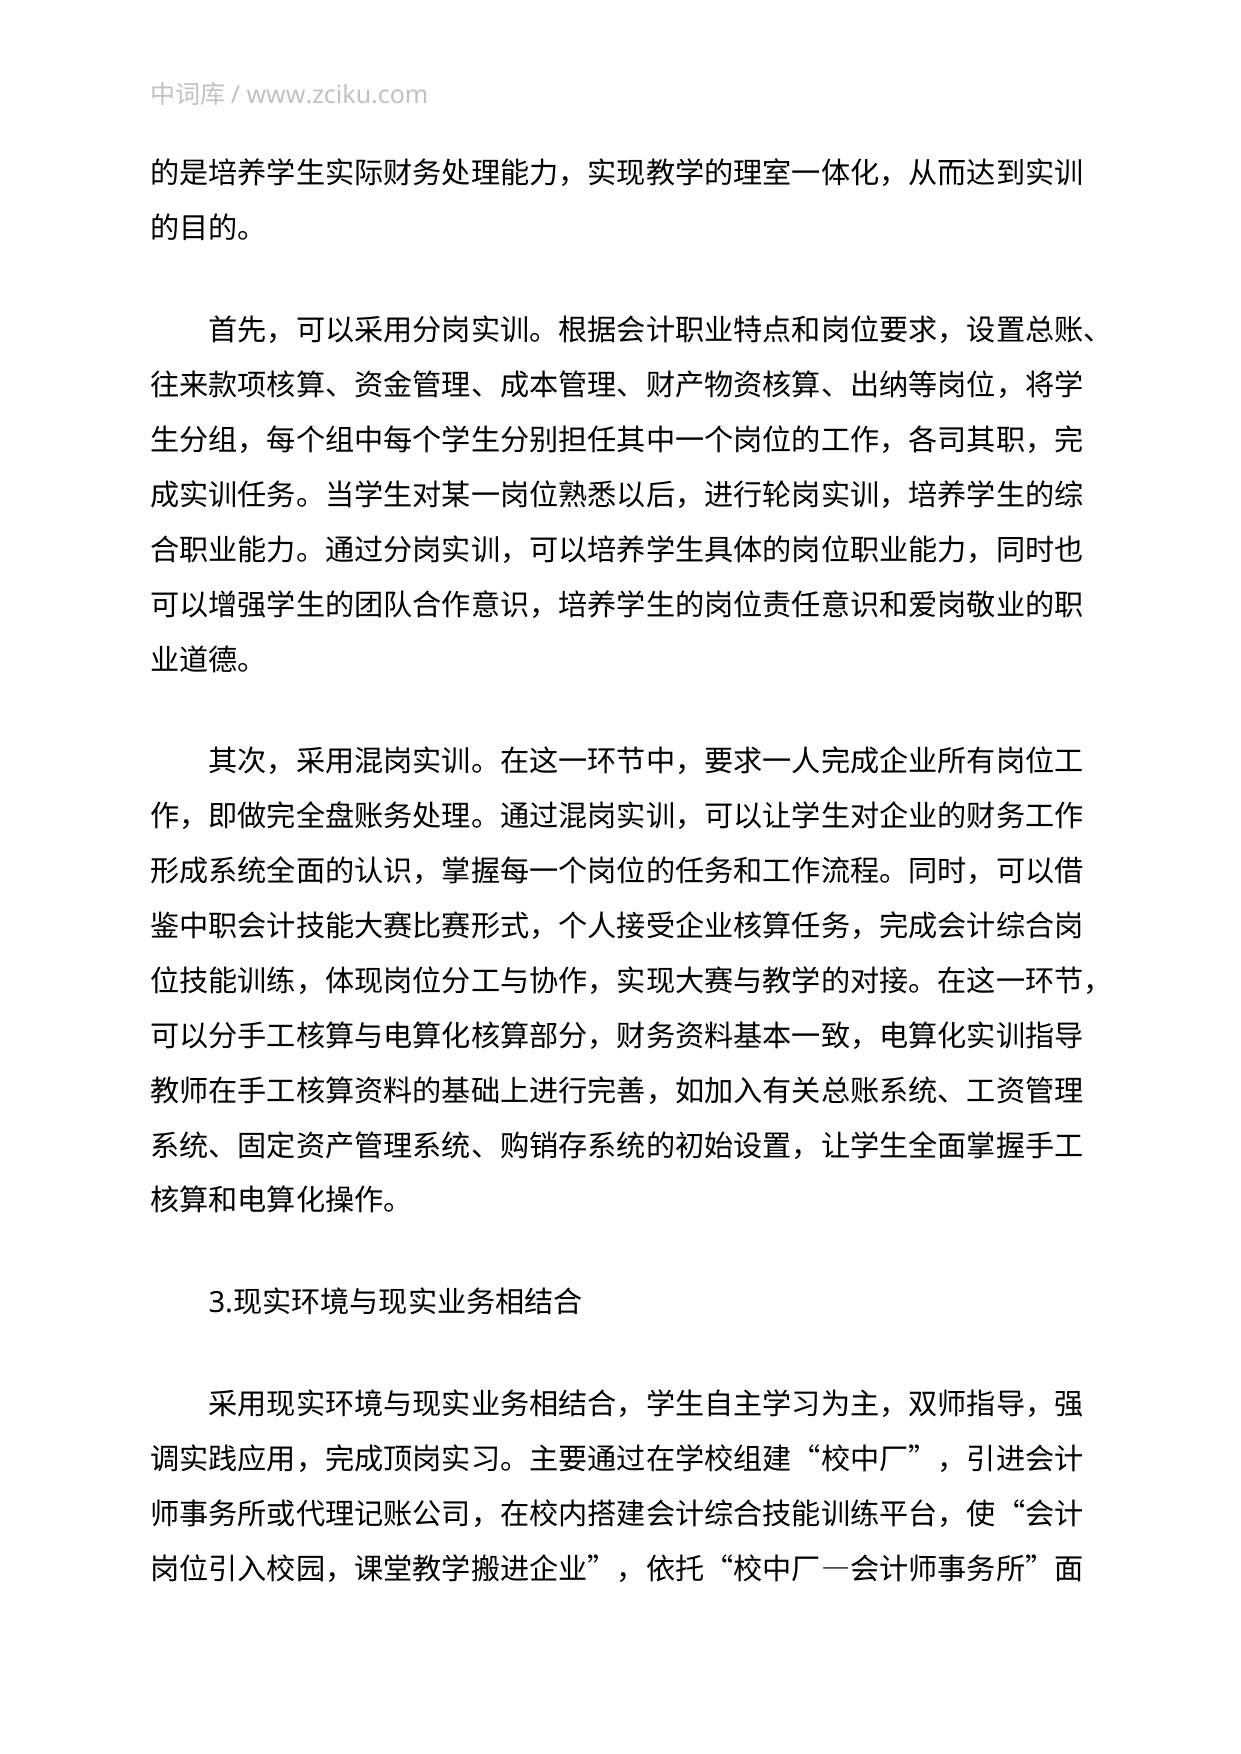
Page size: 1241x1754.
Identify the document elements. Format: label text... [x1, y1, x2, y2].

text 3.现实环境与现实业务相结合 [150, 1279, 1090, 1321]
text 其次，采用混岗实训。在这一环节中，要求一人完成企业所有岗位工作，即做完全盘账务处理。通过混岗实训，可以让学生对企业的财务工作形成系统全面的认识，掌握每一个岗位的任务和工作流程。同时，可以借鉴中职会计技能大赛比赛形式，个人接受企业核算任务，完成会计综合岗位技能训练，体现岗位分工与协作，实现大赛与教学的对接。在这一环节，可以分手工核算与电算化核算部分，财务资料基本一致，电算化实训指导教师在手工核算资料的基础上进行完善，如加入有关总账系统、工资管理系统、固定资产管理系统、购销存系统的初始设置，让学生全面掌握手工核算和电算化操作。 [150, 738, 1090, 1219]
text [150, 1381, 1090, 1588]
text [150, 150, 1090, 247]
text 首先，可以采用分岗实训。根据会计职业特点和岗位要求，设置总账、往来款项核算、资金管理、成本管理、财产物资核算、出纳等岗位，将学生分组，每个组中每个学生分别担任其中一个岗位的工作，各司其职，完成实训任务。当学生对某一岗位熟悉以后，进行轮岗实训，培养学生的综合职业能力。通过分岗实训，可以培养学生具体的岗位职业能力，同时也可以增强学生的团队合作意识，培养学生的岗位责任意识和爱岗敬业的职业道德。 [150, 307, 1090, 678]
